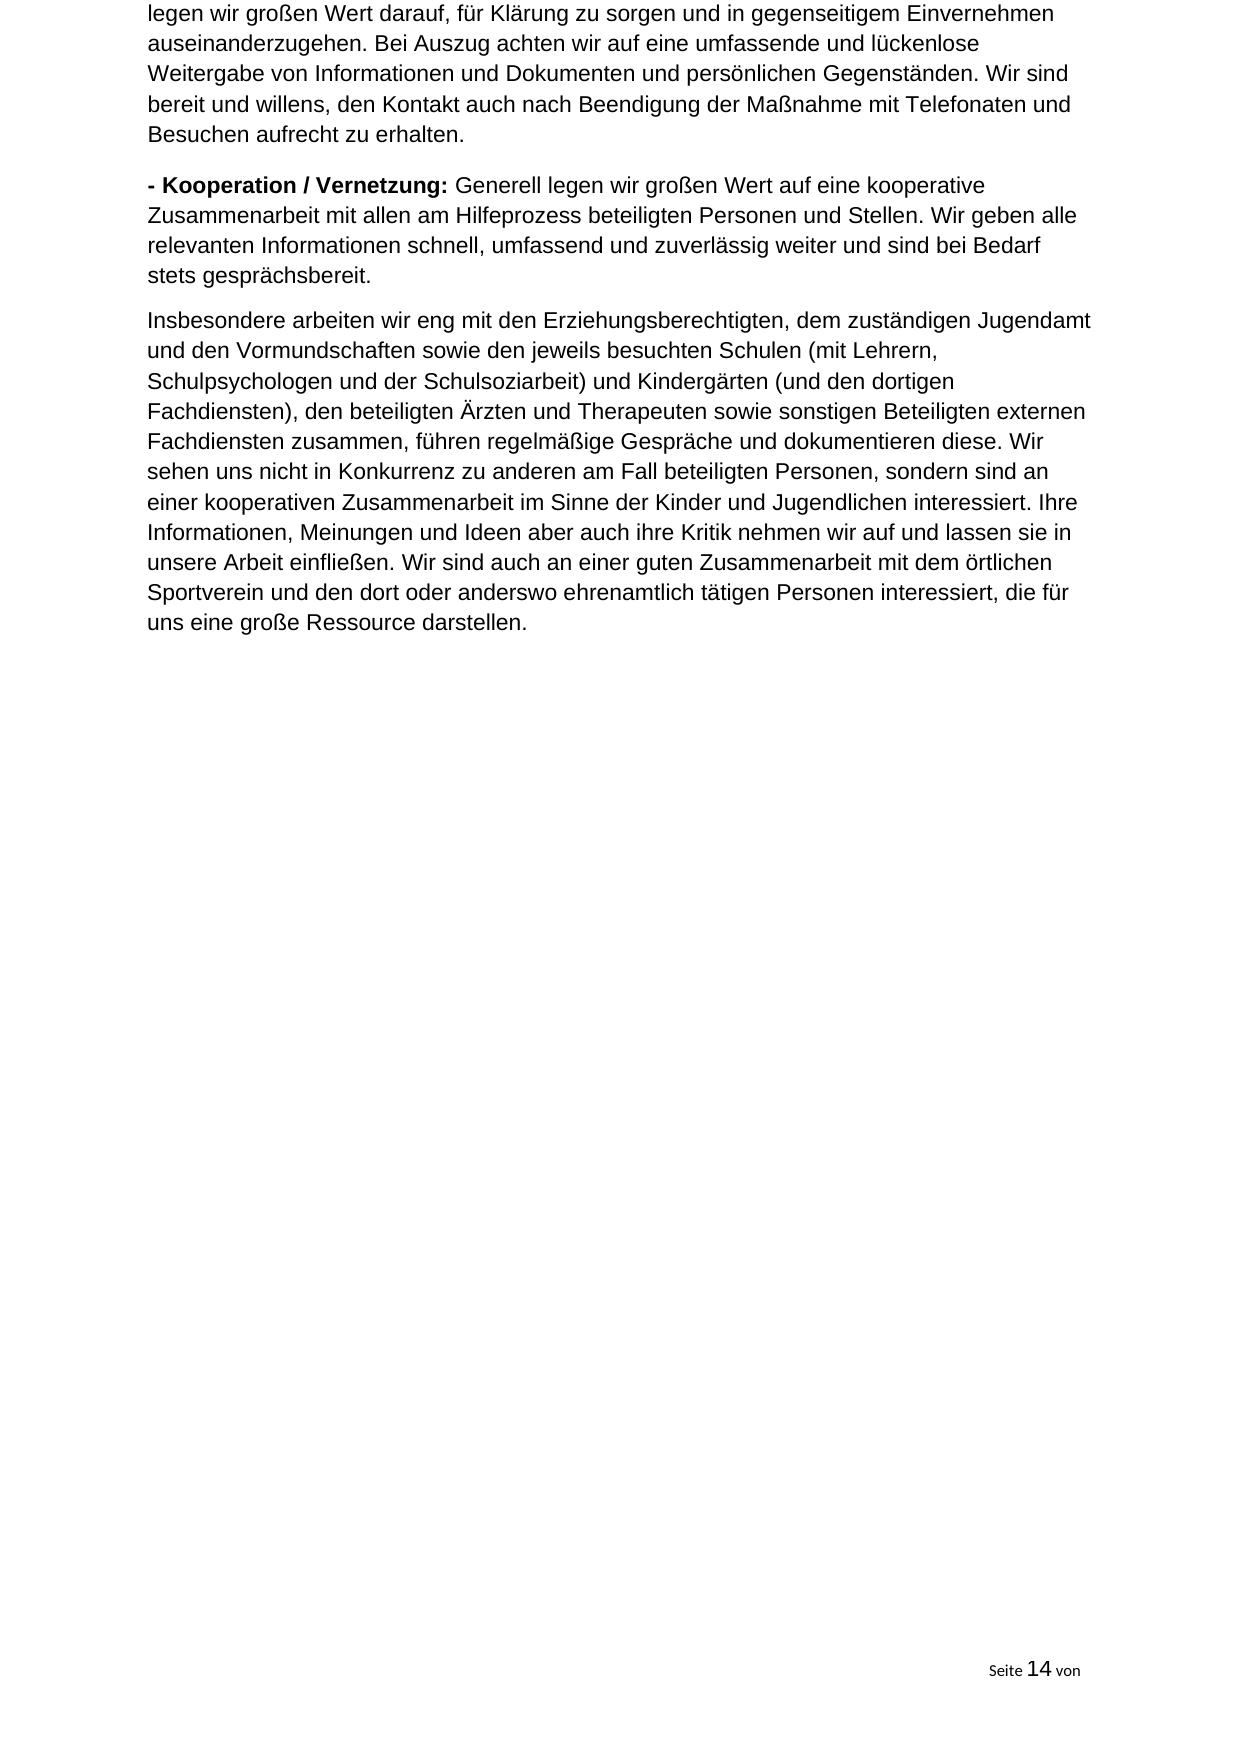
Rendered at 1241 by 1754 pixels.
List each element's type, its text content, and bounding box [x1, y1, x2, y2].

list Kooperation / Vernetzung: Generell legen wir großen Wert auf eine kooperative Zusammenarbeit mit allen am Hilfeprozess beteiligten Personen und Stellen. Wir geben alle relevanten Informationen schnell, umfassend und zuverlässig weiter und sind bei Bedarf stets gesprächsbereit. [147, 172, 1078, 289]
text Insbesondere arbeiten wir eng mit den Erziehungsberechtigten, dem zuständigen Jugendamt und den Vormundschaften sowie den jeweils besuchten Schulen (mit Lehrern, Schulpsychologen und der Schulsoziarbeit) und Kindergärten (und den dortigen Fachdiensten), den beteiligten Ärzten und Therapeuten sowie sonstigen Beteiligten externen Fachdiensten zusammen, führen regelmäßige Gespräche und dokumentieren diese. Wir sehen uns nicht in Konkurrenz zu anderen am Fall beteiligten Personen, sondern sind an einer kooperativen Zusammenarbeit im Sinne der Kinder und Jugendlichen interessiert. Ihre Informationen, Meinungen und Ideen aber auch ihre Kritik nehmen wir auf und lassen sie in unsere Arbeit einfließen. Wir sind auch an einer guten Zusammenarbeit mit dem örtlichen Sportverein und den dort oder anderswo ehrenamtlich tätigen Personen interessiert, die für uns eine große Ressource darstellen. [147, 307, 1093, 636]
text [147, 0, 1073, 147]
